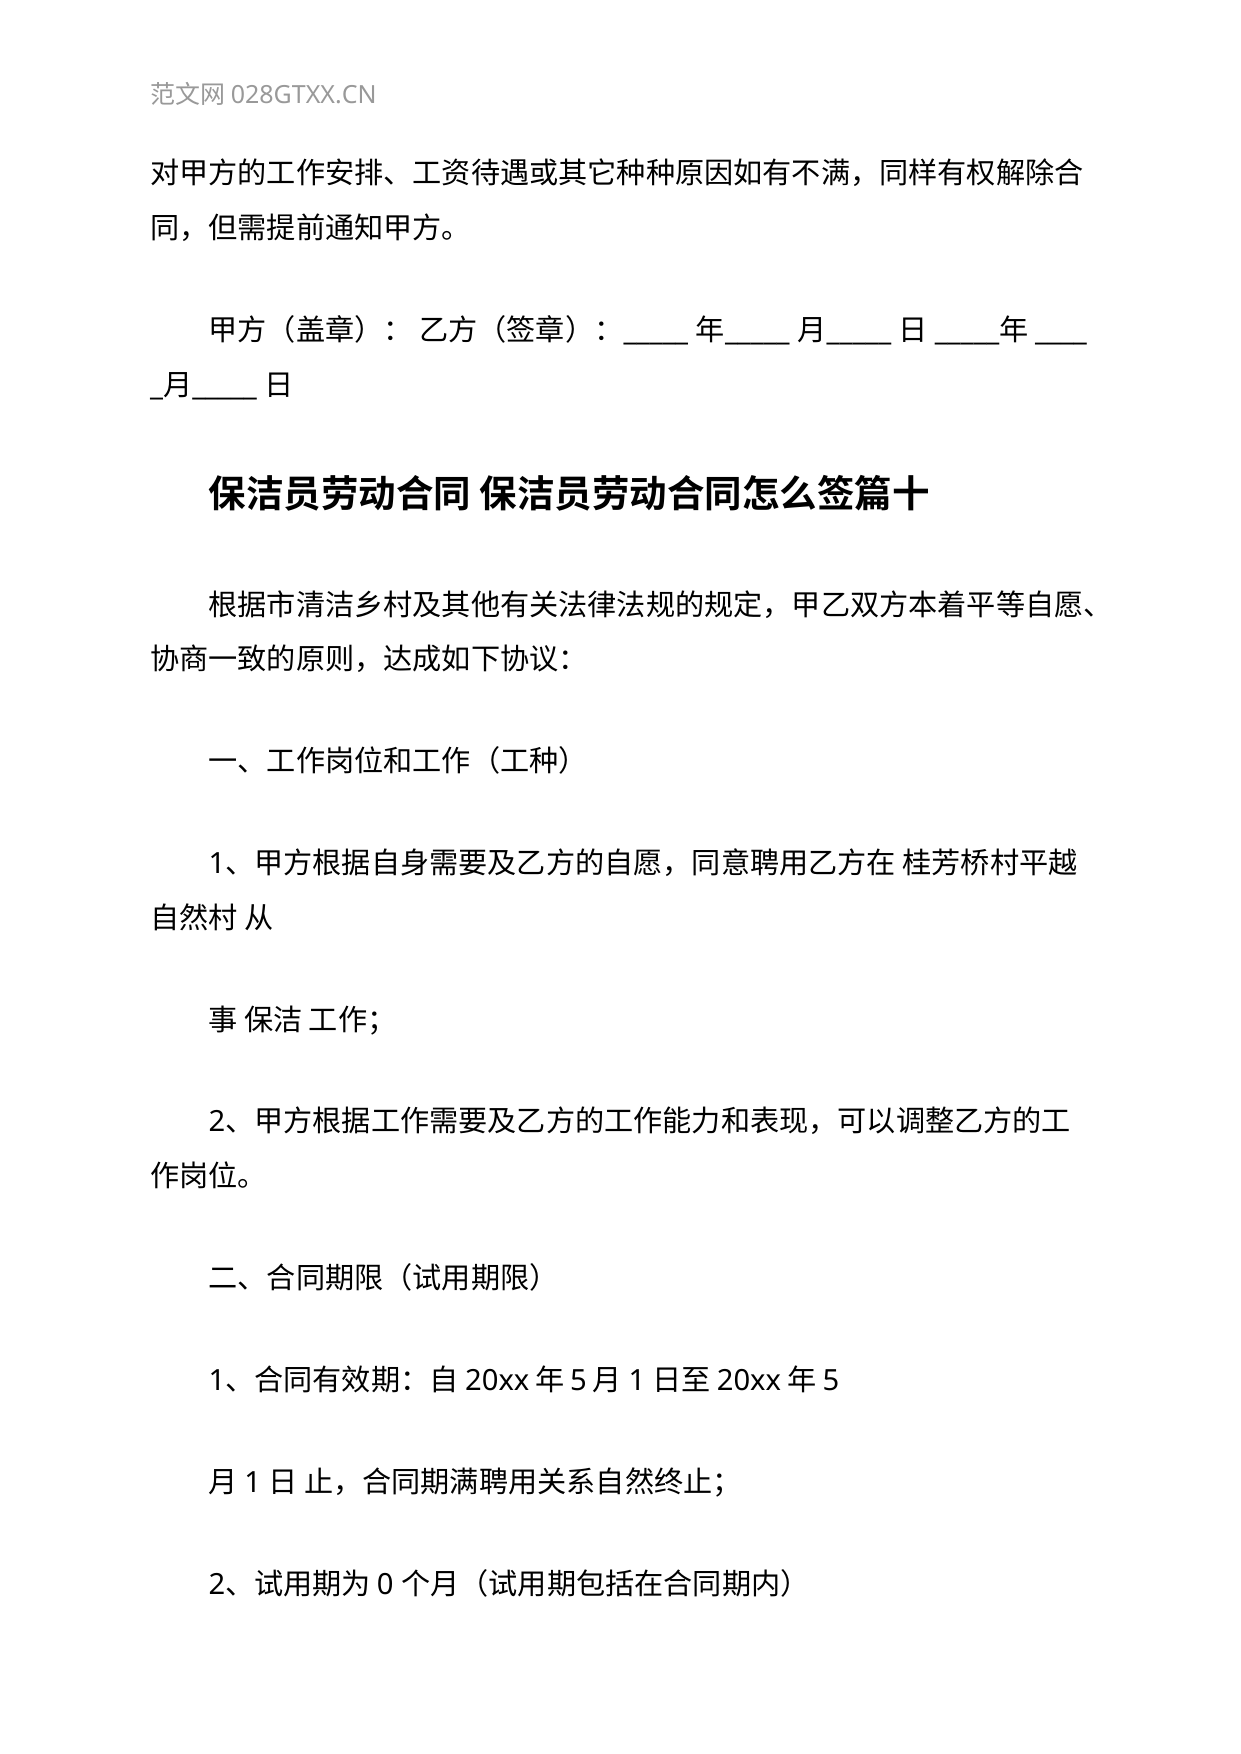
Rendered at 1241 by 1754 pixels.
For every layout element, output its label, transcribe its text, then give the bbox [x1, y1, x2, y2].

text 2、试用期为0 个月（试用期包括在合同期内） [150, 1561, 1090, 1603]
text 保洁员劳动合同 保洁员劳动合同怎么签篇十 [150, 464, 1090, 518]
text 二、合同期限（试用期限） [150, 1255, 1090, 1297]
text 月 1 日 止，合同期满聘用关系自然终止； [150, 1458, 1090, 1501]
text 事 保洁 工作； [150, 996, 1090, 1038]
text 1、合同有效期：自 20xx年5月 1 日至20xx年 5 [150, 1357, 1090, 1399]
text 2、甲方根据工作需要及乙方的工作能力和表现，可以调整乙方的工作岗位。 [150, 1098, 1090, 1195]
text 1、甲方根据自身需要及乙方的自愿，同意聘用乙方在 桂芳桥村平越自然村 从 [150, 839, 1090, 937]
text 根据市清洁乡村及其他有关法律法规的规定，甲乙双方本着平等自愿、协商一致的原则，达成如下协议： [150, 581, 1090, 678]
text 甲方（盖章）： 乙方（签章）：_____ 年_____ 月_____ 日 _____年 _____月_____ 日 [150, 307, 1090, 404]
text 一、工作岗位和工作（工种） [150, 738, 1090, 780]
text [150, 150, 1090, 247]
